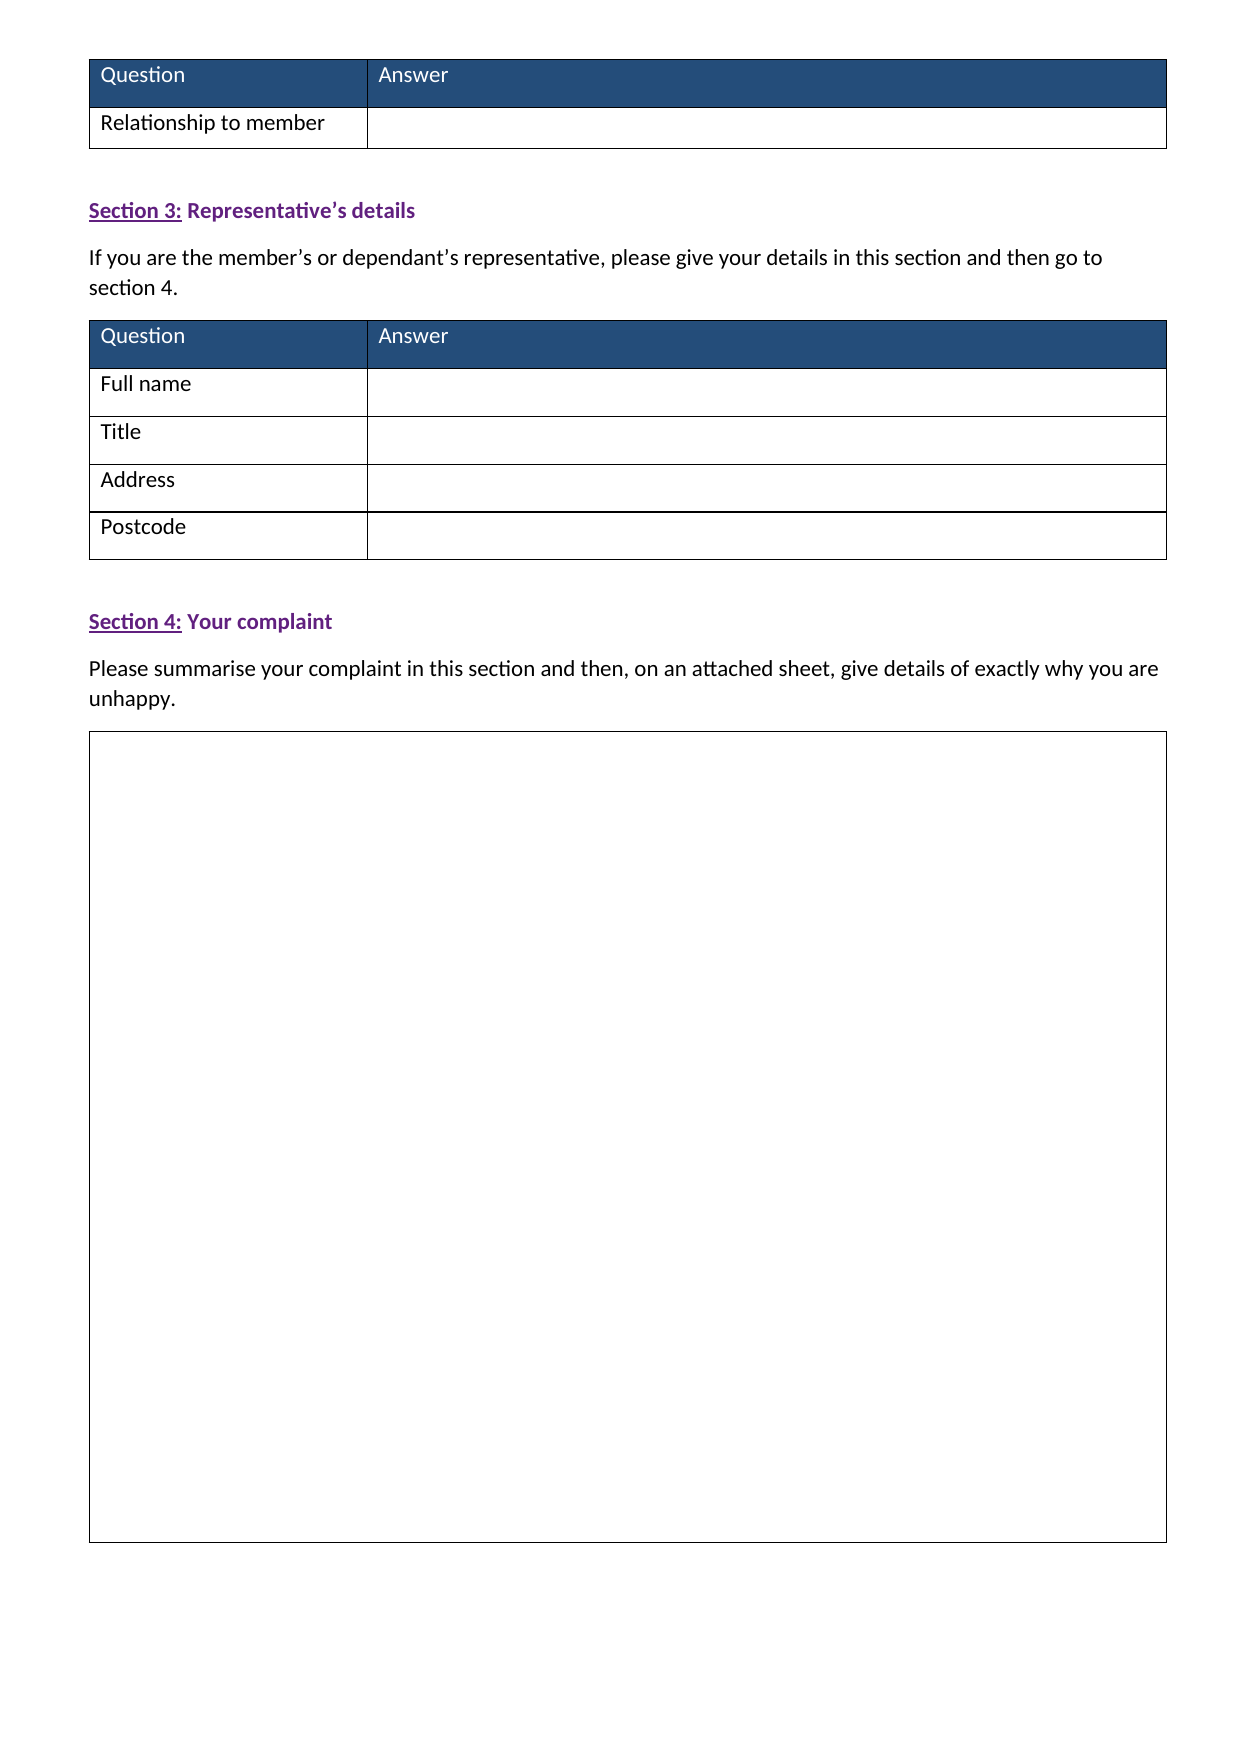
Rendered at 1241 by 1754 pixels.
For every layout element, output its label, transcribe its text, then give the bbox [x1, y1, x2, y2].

table_cell Full name [90, 369, 367, 416]
table_header [90, 732, 1166, 1542]
table_cell Address [90, 465, 367, 511]
text If you are the member’s or dependant’s representative, please give your details in this section and then go to section 4. [89, 243, 1167, 301]
table_cell [368, 465, 1166, 511]
table_header Question [90, 60, 367, 107]
table_cell [368, 417, 1166, 464]
table_cell [368, 108, 1166, 148]
table_header Answer [368, 60, 1166, 107]
text Section 4: Your complaint [89, 607, 1167, 635]
table_cell Relationship to member [90, 108, 367, 148]
table_cell Postcode [90, 513, 367, 559]
table_cell Title [90, 417, 367, 464]
text Section 3: Representative’s details [89, 196, 1167, 224]
table_cell [368, 369, 1166, 416]
table_header Question [90, 321, 367, 368]
text Please summarise your complaint in this section and then, on an attached sheet, give details of exactly why you are unhappy. [89, 654, 1167, 712]
table_header Answer [368, 321, 1166, 368]
table_cell [368, 513, 1166, 559]
